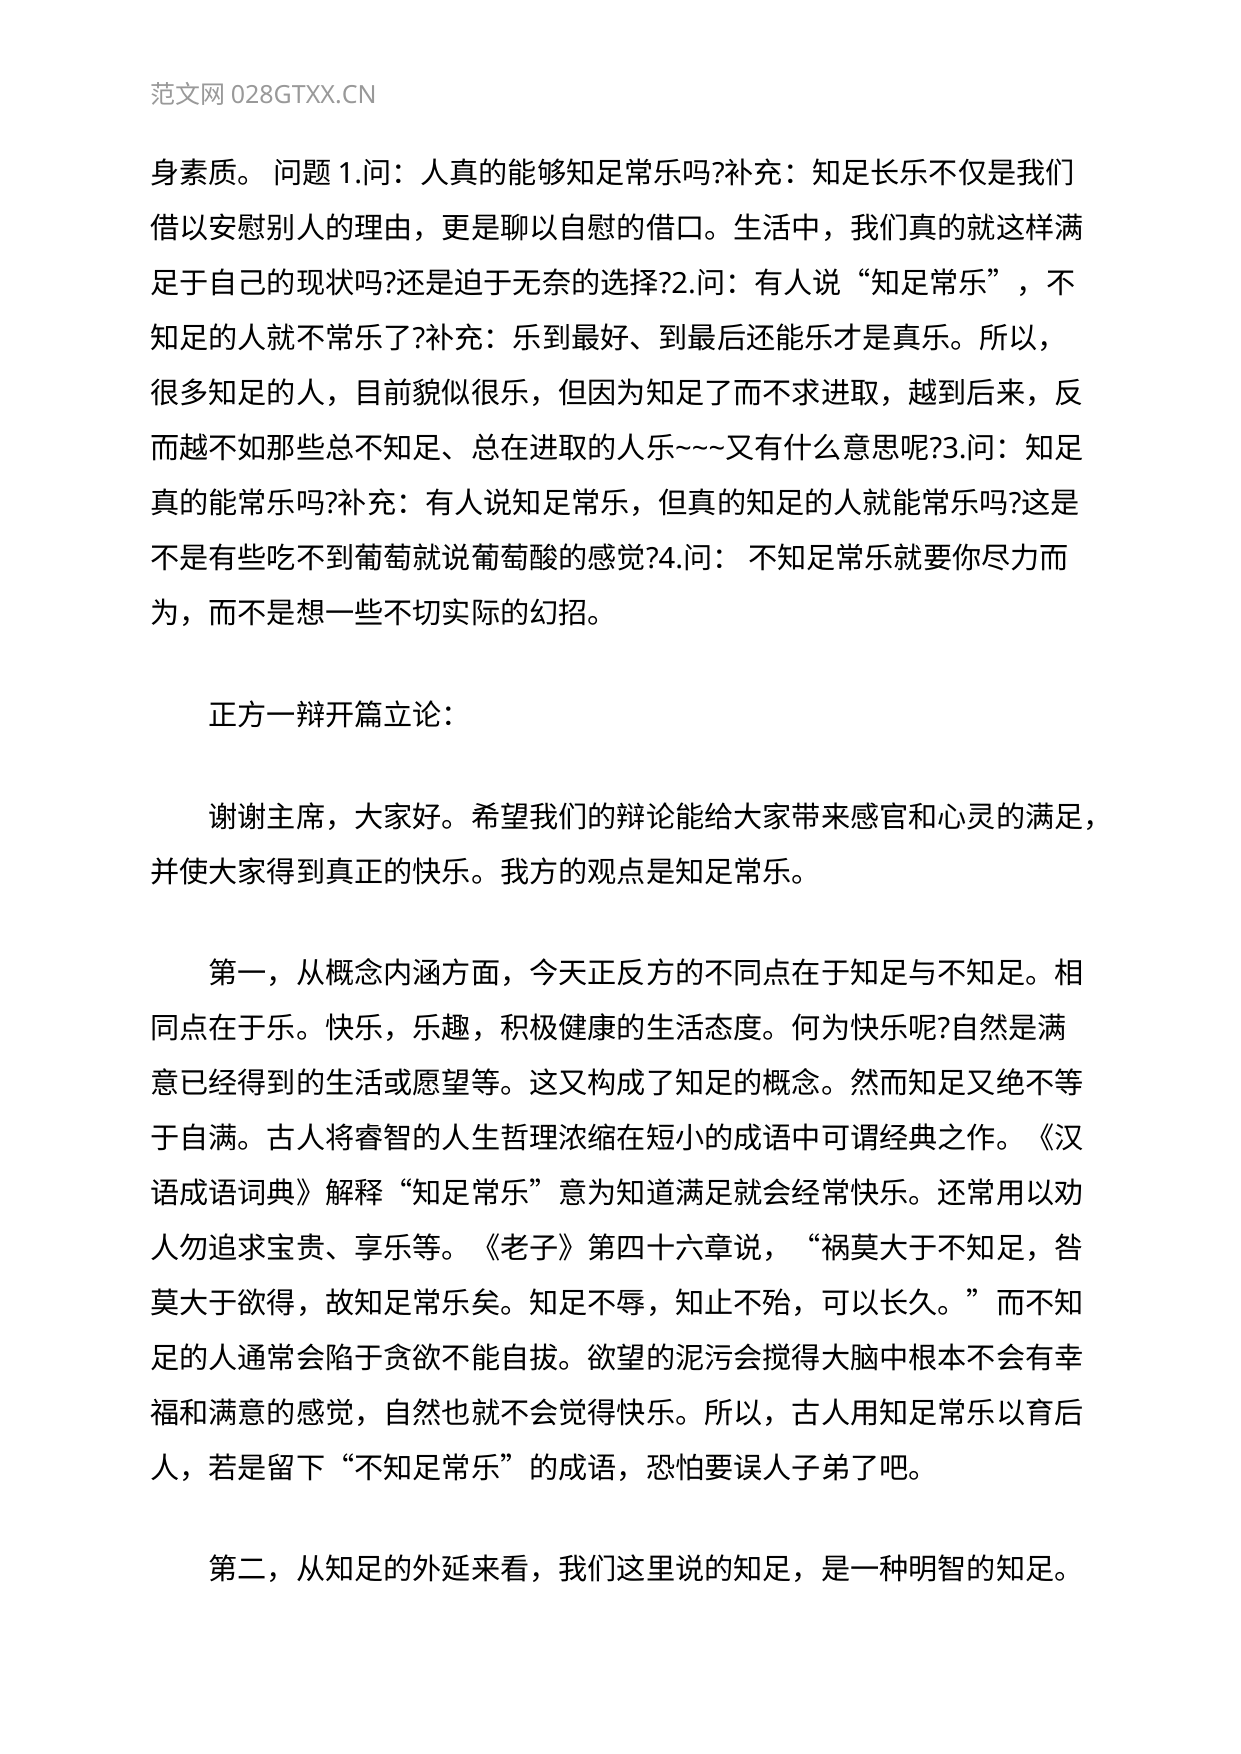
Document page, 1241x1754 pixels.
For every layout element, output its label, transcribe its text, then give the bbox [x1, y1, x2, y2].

text 正方一辩开篇立论： [150, 692, 1090, 734]
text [150, 1546, 1090, 1588]
text 谢谢主席，大家好。希望我们的辩论能给大家带来感官和心灵的满足，并使大家得到真正的快乐。我方的观点是知足常乐。 [150, 793, 1090, 891]
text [150, 150, 1090, 632]
text 第一，从概念内涵方面，今天正反方的不同点在于知足与不知足。相同点在于乐。快乐，乐趣，积极健康的生活态度。何为快乐呢?自然是满意已经得到的生活或愿望等。这又构成了知足的概念。然而知足又绝不等于自满。古人将睿智的人生哲理浓缩在短小的成语中可谓经典之作。《汉语成语词典》解释“知足常乐”意为知道满足就会经常快乐。还常用以劝人勿追求宝贵、享乐等。《老子》第四十六章说，“祸莫大于不知足，咎莫大于欲得，故知足常乐矣。知足不辱，知止不殆，可以长久。”而不知足的人通常会陷于贪欲不能自拔。欲望的泥污会搅得大脑中根本不会有幸福和满意的感觉，自然也就不会觉得快乐。所以，古人用知足常乐以育后人，若是留下“不知足常乐”的成语，恐怕要误人子弟了吧。 [150, 950, 1090, 1486]
